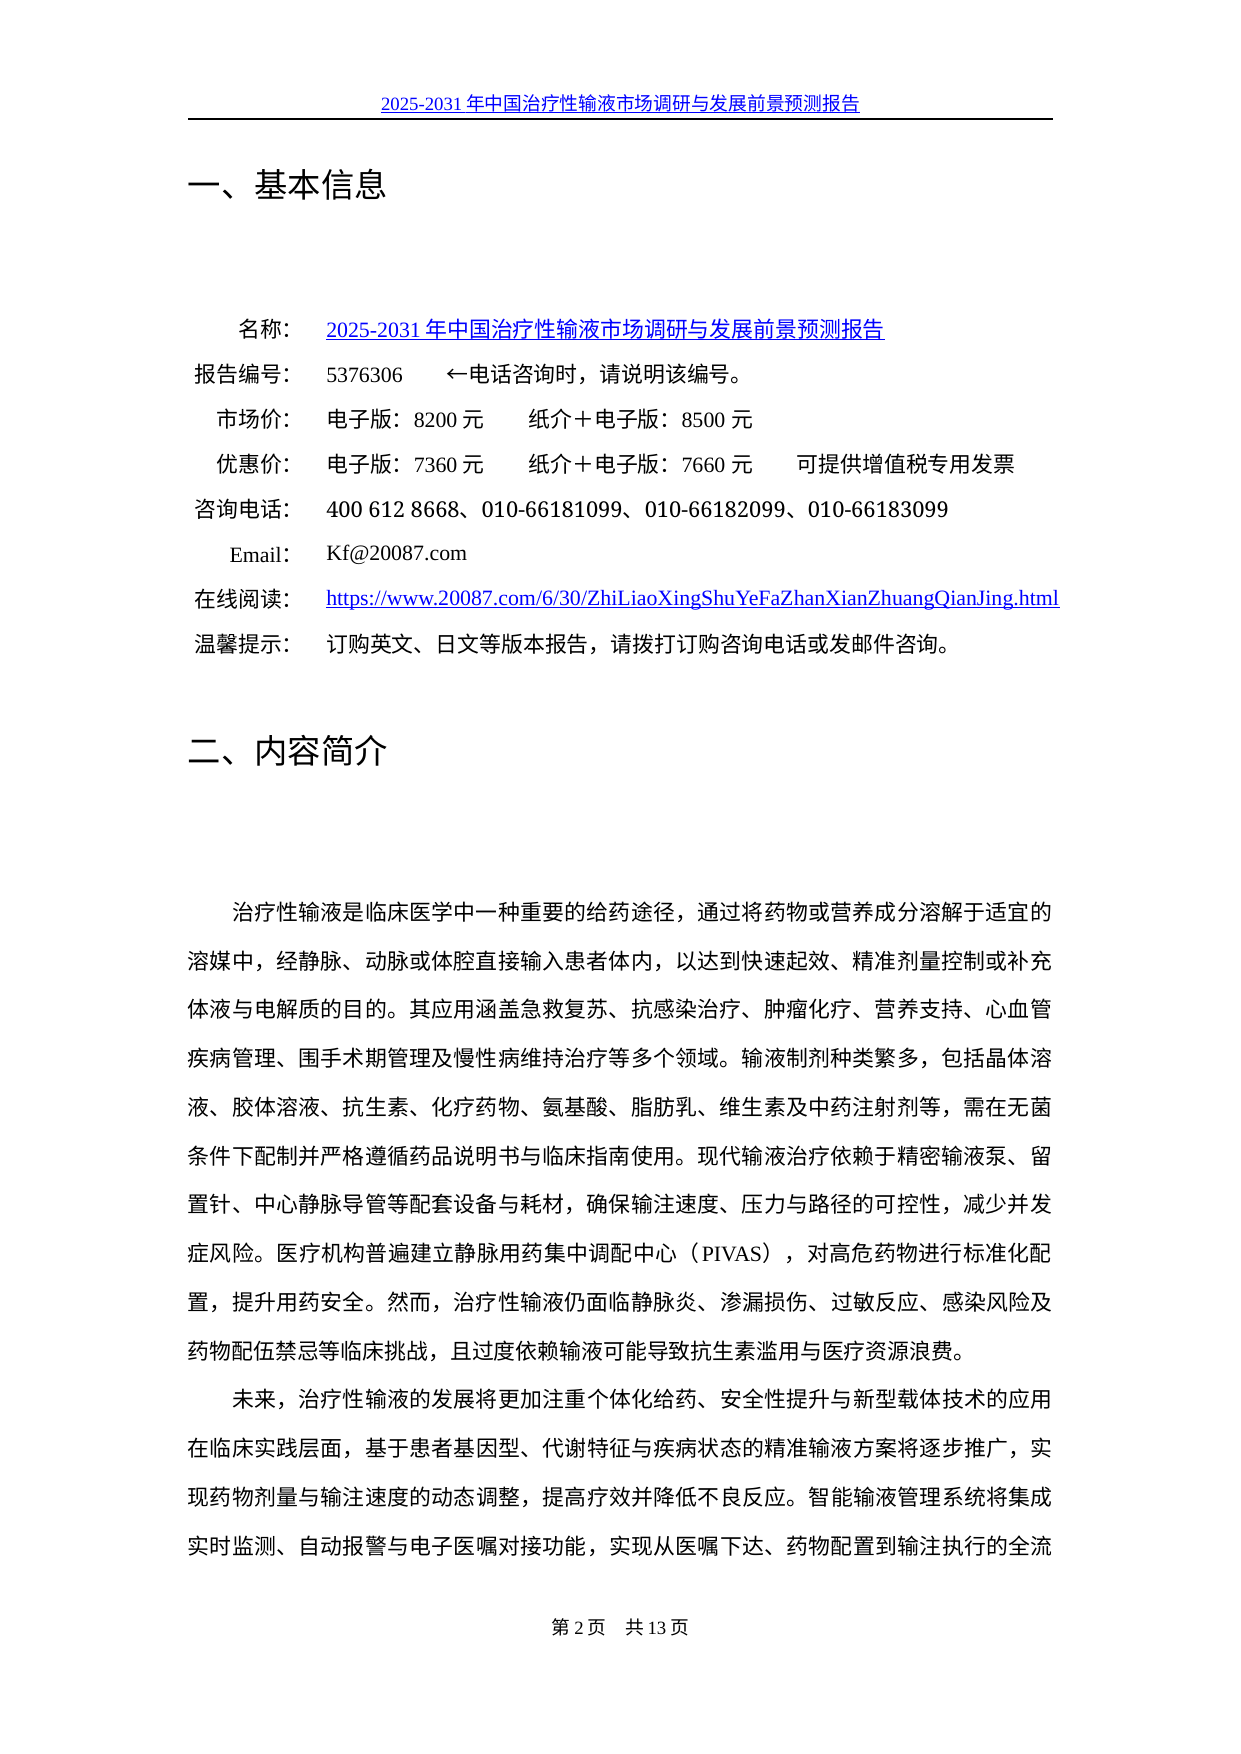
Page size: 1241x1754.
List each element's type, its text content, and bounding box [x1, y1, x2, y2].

table_cell 温馨提示： [167, 627, 315, 672]
table_cell Email： [167, 537, 315, 582]
title 二、内容简介 [187, 717, 1053, 782]
table_cell 报告编号： [167, 357, 315, 402]
table_cell Kf@20087.com [315, 537, 1073, 582]
table_cell 电子版：8200 元 纸介＋电子版：8500 元 [315, 402, 1073, 447]
table_cell 咨询电话： [167, 492, 315, 537]
table_cell [315, 582, 1073, 627]
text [187, 894, 1053, 1561]
table_header 2025-2031年中国治疗性输液市场调研与发展前景预测报告 [315, 312, 1073, 357]
table_cell 在线阅读： [167, 582, 315, 627]
table_cell 优惠价： [167, 447, 315, 492]
table_cell 5376306 ←电话咨询时，请说明该编号。 [315, 357, 1073, 402]
table_cell 市场价： [167, 402, 315, 447]
table_cell 电子版：7360 元 纸介＋电子版：7660 元 可提供增值税专用发票 [315, 447, 1073, 492]
table_cell 400 612 8668、010-66181099、010-66182099、010-66183099 [315, 492, 1073, 537]
title 一、基本信息 [187, 150, 1053, 215]
table_header 名称： [167, 312, 315, 357]
table_cell 订购英文、日文等版本报告，请拨打订购咨询电话或发邮件咨询。 [315, 627, 1073, 672]
